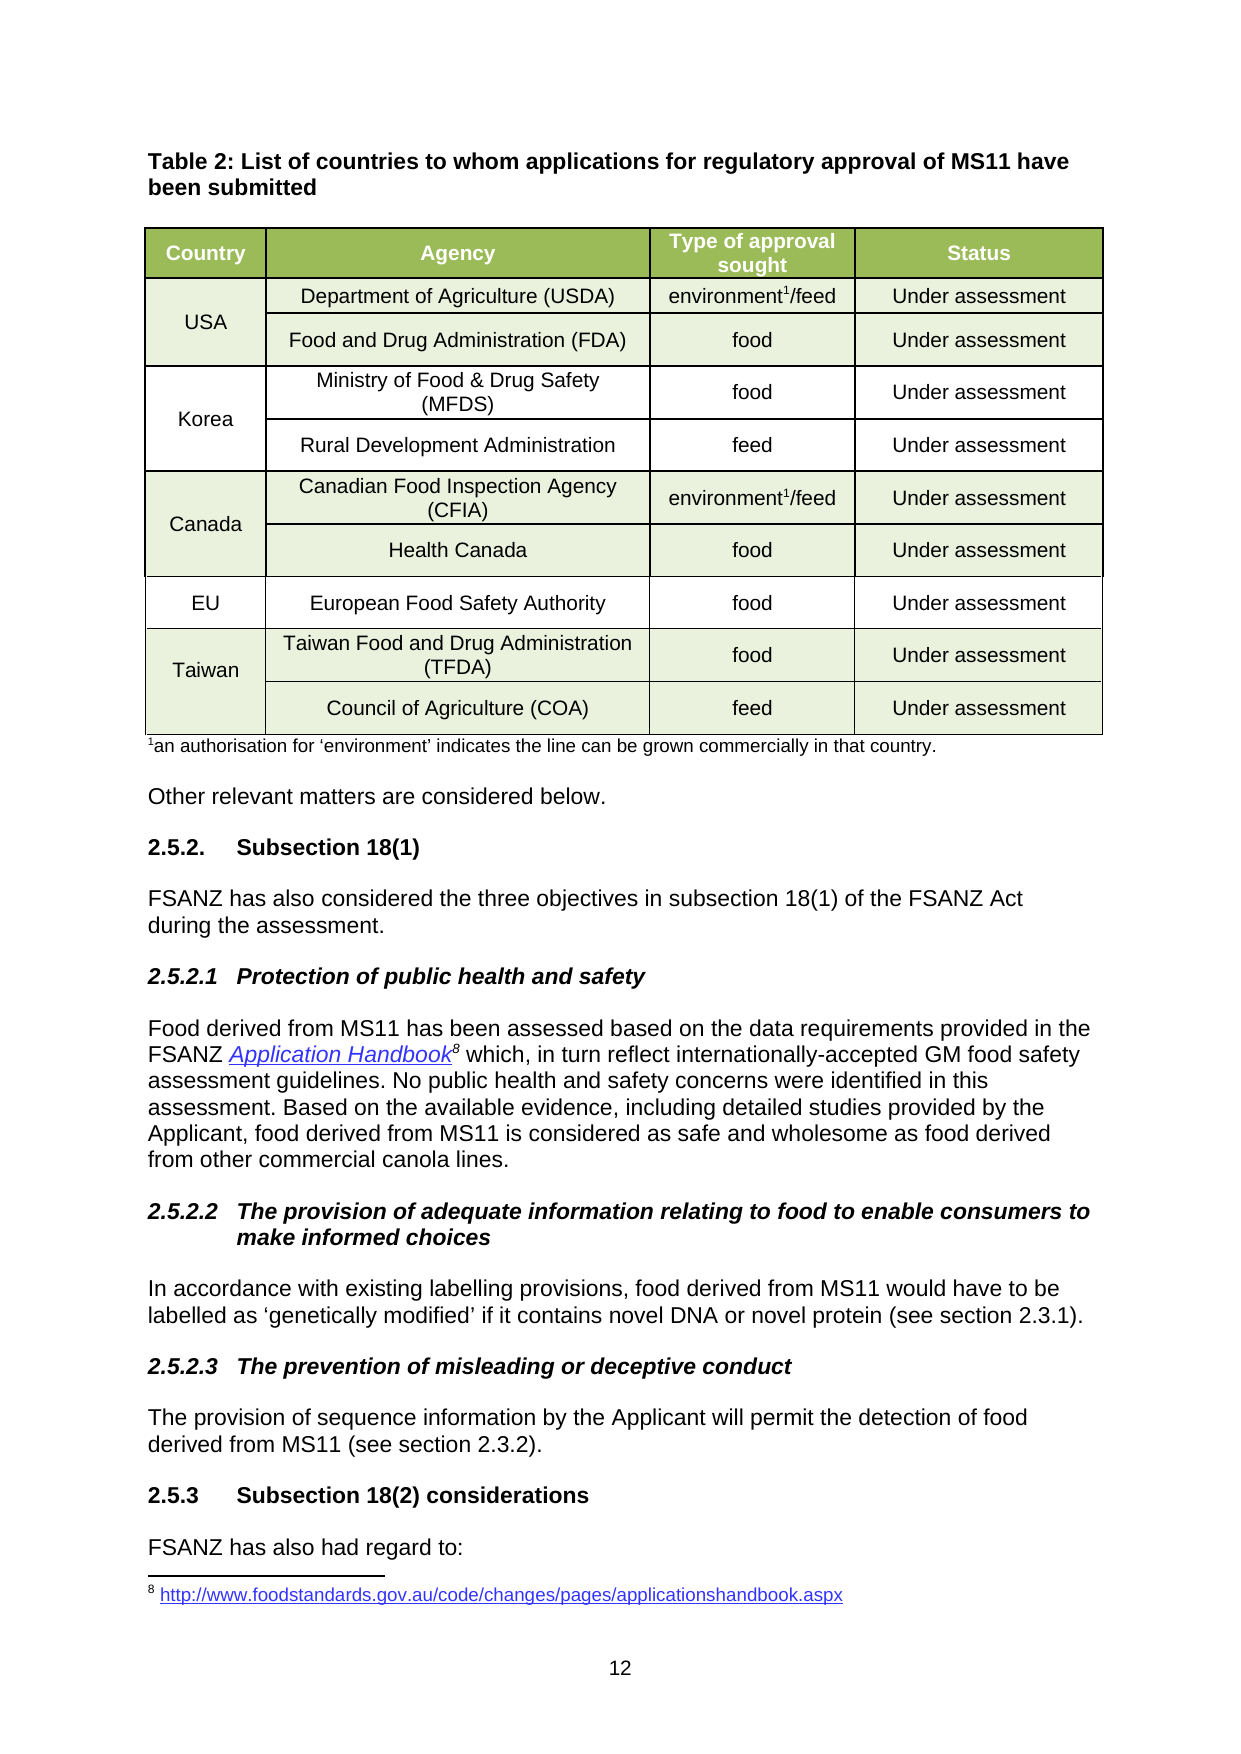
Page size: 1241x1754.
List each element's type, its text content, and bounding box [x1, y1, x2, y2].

text FSANZ has also considered the three objectives in subsection 18(1) of the FSANZ Act during the assessment. [148, 885, 1092, 938]
table_cell Canadian Food Inspection Agency (CFIA) [267, 472, 649, 523]
table_cell Taiwan Food and Drug Administration (TFDA) [266, 629, 649, 681]
table_header Agency [267, 229, 649, 277]
table_header Country [146, 229, 265, 277]
table_cell European Food Safety Authority [266, 577, 649, 628]
text FSANZ has also had regard to: [148, 1533, 1092, 1560]
table_cell food [650, 577, 854, 628]
table_cell Rural Development Administration [267, 420, 649, 470]
table_cell Taiwan [146, 629, 265, 734]
table_cell feed [650, 682, 854, 734]
subtitle 2.5.2.2 The provision of adequate information relating to food to enable consumers to make informed choices [148, 1198, 1092, 1250]
table_cell Korea [146, 367, 265, 470]
table_cell Ministry of Food & Drug Safety (MFDS) [267, 367, 649, 417]
table_cell food [651, 314, 854, 365]
text Table 2: List of countries to whom applications for regulatory approval of MS11 have been submitted [148, 148, 1092, 200]
text Other relevant matters are considered below. [148, 783, 1092, 809]
table_cell food [651, 367, 854, 417]
subtitle 2.5.2.3 The prevention of misleading or deceptive conduct [148, 1353, 1092, 1379]
text In accordance with existing labelling provisions, food derived from MS11 would have to be labelled as ‘genetically modified’ if it contains novel DNA or novel protein (see section 2.3.1). [148, 1275, 1092, 1328]
table_cell Under assessment [855, 628, 1102, 681]
subtitle 2.5.2. Subsection 18(1) [148, 834, 1092, 860]
table_cell Council of Agriculture (COA) [266, 682, 649, 734]
text 1an authorisation for ‘environment’ indicates the line can be grown commercially in that country. [148, 735, 1092, 756]
text 2.5.3 Subsection 18(2) considerations [148, 1482, 1092, 1508]
subtitle 2.5.2.1 Protection of public health and safety [148, 963, 1092, 989]
table_cell Under assessment [855, 576, 1102, 628]
table_cell feed [651, 420, 854, 470]
text The provision of sequence information by the Applicant will permit the detection of food derived from MS11 (see section 2.3.2). [148, 1404, 1092, 1457]
table_cell environment1/feed [651, 279, 854, 312]
table_cell Under assessment [856, 279, 1102, 312]
table_cell EU [146, 577, 265, 628]
table_cell food [651, 525, 854, 576]
table_header Type of approval sought [651, 229, 854, 277]
table_cell Under assessment [856, 472, 1102, 523]
table_cell Food and Drug Administration (FDA) [267, 314, 649, 365]
table_cell Under assessment [856, 367, 1102, 417]
table_cell Under assessment [855, 681, 1102, 734]
table_header Status [856, 229, 1102, 277]
table_cell Under assessment [856, 420, 1102, 470]
table_cell Department of Agriculture (USDA) [267, 279, 649, 312]
table_cell USA [146, 279, 265, 365]
table_cell Under assessment [856, 314, 1102, 365]
text Food derived from MS11 has been assessed based on the data requirements provided in the FSANZ Application Handbook which, in turn reflect internationally-accepted GM food safety assessment guidelines. No public health and safety concerns were identified in this assessment. Based on the available evidence, including detailed studies provided by the Applicant, food derived from MS11 is considered as safe and wholesome as food derived from other commercial canola lines. [148, 1014, 1092, 1173]
table_cell Under assessment [856, 525, 1102, 576]
table_cell environment1/feed [651, 472, 854, 523]
table_cell food [650, 629, 854, 681]
table_cell Canada [146, 472, 265, 576]
table_cell Health Canada [267, 525, 649, 576]
